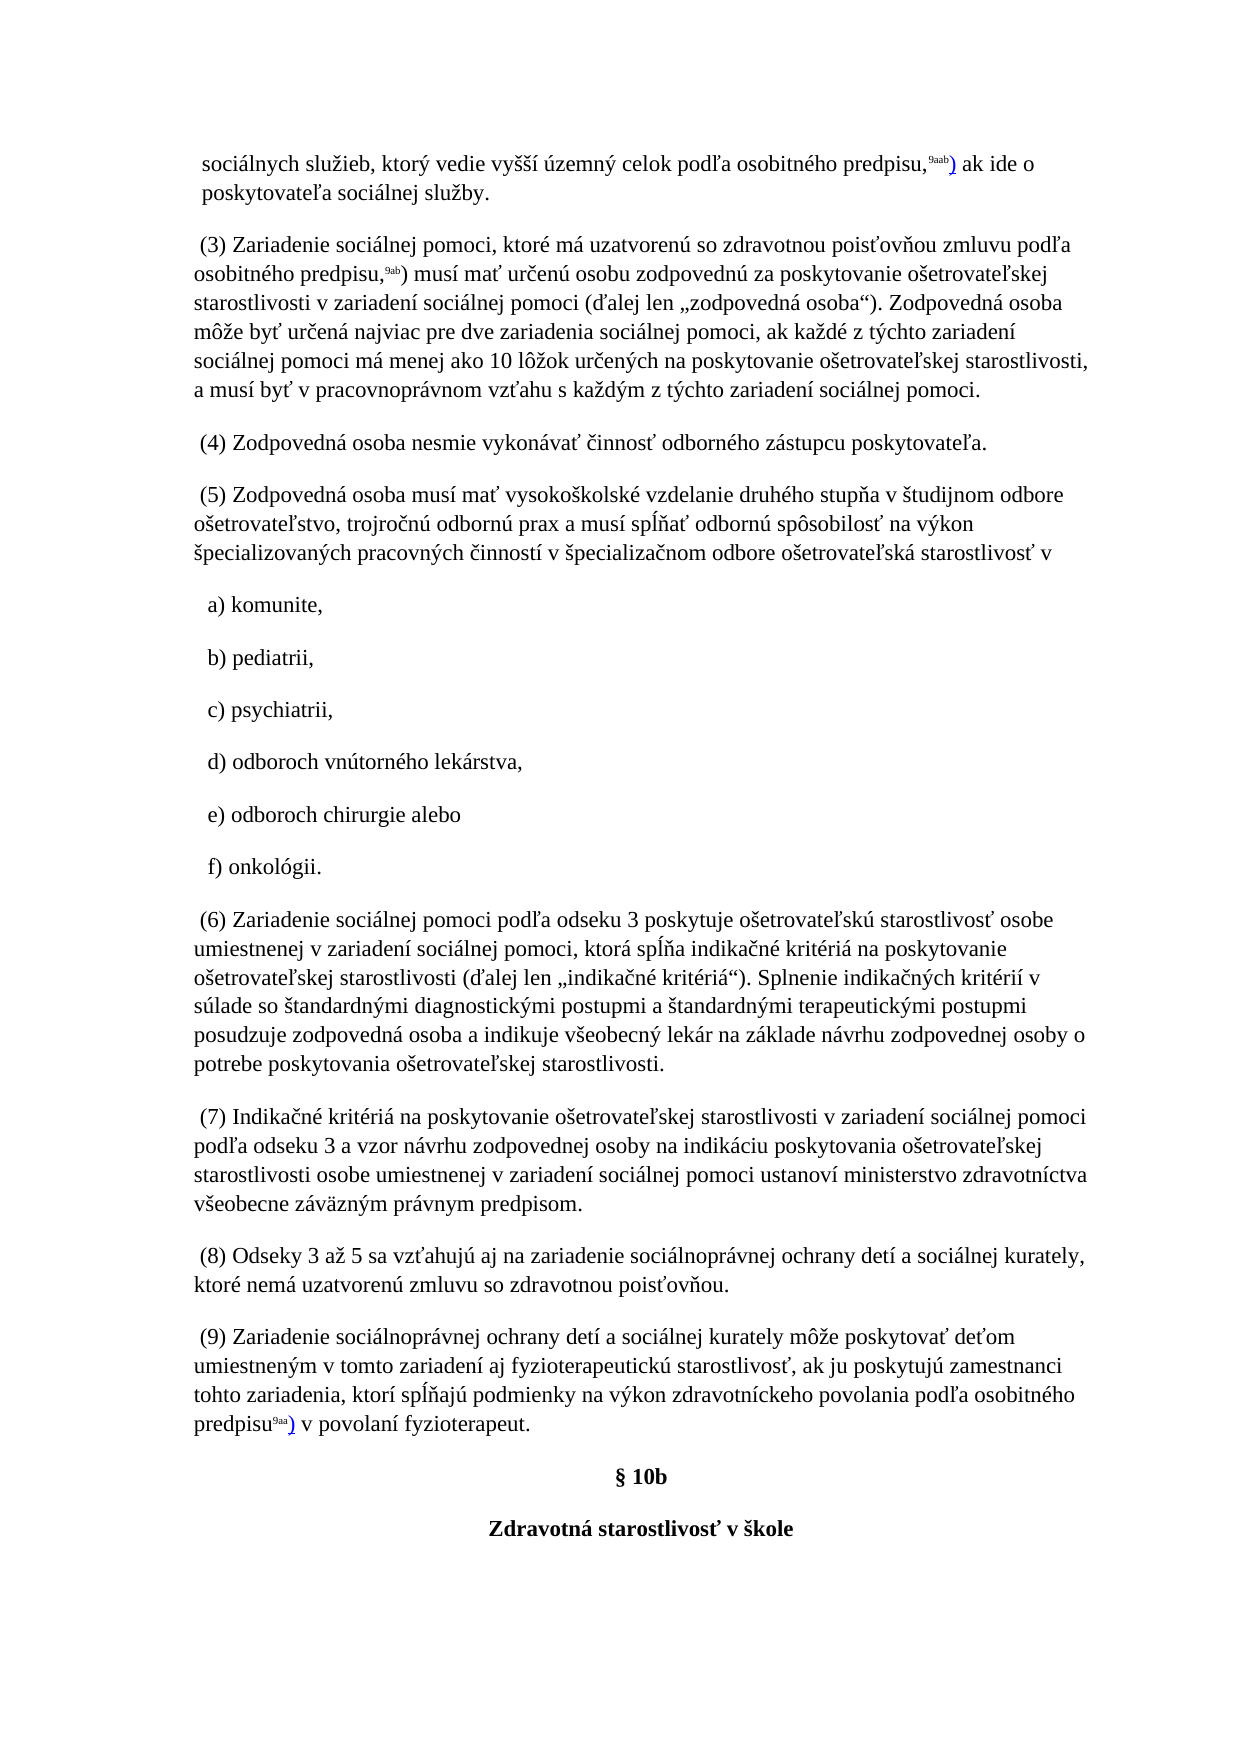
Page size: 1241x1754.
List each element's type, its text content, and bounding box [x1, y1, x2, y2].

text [202, 150, 1090, 205]
text § 10b [186, 1463, 1090, 1489]
text c) psychiatrii, [202, 696, 1090, 722]
text b) pediatrii, [202, 644, 1090, 670]
text (7) Indikačné kritériá na poskytovanie ošetrovateľskej starostlivosti v zariadení sociálnej pomoci podľa odseku 3 a vzor návrhu zodpovednej osoby na indikáciu poskytovania ošetrovateľskej starostlivosti osobe umiestnenej v zariadení sociálnej pomoci ustanoví ministerstvo zdravotníctva všeobecne záväzným právnym predpisom. [194, 1103, 1090, 1216]
text Zdravotná starostlivosť v škole [186, 1515, 1090, 1541]
text (4) Zodpovedná osoba nesmie vykonávať činnosť odborného zástupcu poskytovateľa. [194, 428, 1090, 455]
text (6) Zariadenie sociálnej pomoci podľa odseku 3 poskytuje ošetrovateľskú starostlivosť osobe umiestnenej v zariadení sociálnej pomoci, ktorá spĺňa indikačné kritériá na poskytovanie ošetrovateľskej starostlivosti (ďalej len „indikačné kritériá“). Splnenie indikačných kritérií v súlade so štandardnými diagnostickými postupmi a štandardnými terapeutickými postupmi posudzuje zodpovedná osoba a indikuje všeobecný lekár na základe návrhu zodpovednej osoby o potrebe poskytovania ošetrovateľskej starostlivosti. [194, 906, 1090, 1077]
text (9) Zariadenie sociálnoprávnej ochrany detí a sociálnej kurately môže poskytovať deťom umiestneným v tomto zariadení aj fyzioterapeutickú starostlivosť, ak ju poskytujú zamestnanci tohto zariadenia, ktorí spĺňajú podmienky na výkon zdravotníckeho povolania podľa osobitného predpisu9aa) v povolaní fyzioterapeut. [194, 1323, 1090, 1437]
text a) komunite, [202, 591, 1090, 618]
text (5) Zodpovedná osoba musí mať vysokoškolské vzdelanie druhého stupňa v študijnom odbore ošetrovateľstvo, trojročnú odbornú prax a musí spĺňať odbornú spôsobilosť na výkon špecializovaných pracovných činností v špecializačnom odbore ošetrovateľská starostlivosť v [194, 481, 1090, 565]
text d) odboroch vnútorného lekárstva, [202, 748, 1090, 775]
text f) onkológii. [202, 853, 1090, 879]
text (8) Odseky 3 až 5 sa vzťahujú aj na zariadenie sociálnoprávnej ochrany detí a sociálnej kurately, ktoré nemá uzatvorenú zmluvu so zdravotnou poisťovňou. [194, 1242, 1090, 1297]
text e) odboroch chirurgie alebo [202, 801, 1090, 827]
text (3) Zariadenie sociálnej pomoci, ktoré má uzatvorenú so zdravotnou poisťovňou zmluvu podľa osobitného predpisu,9ab) musí mať určenú osobu zodpovednú za poskytovanie ošetrovateľskej starostlivosti v zariadení sociálnej pomoci (ďalej len „zodpovedná osoba“). Zodpovedná osoba môže byť určená najviac pre dve zariadenia sociálnej pomoci, ak každé z týchto zariadení sociálnej pomoci má menej ako 10 lôžok určených na poskytovanie ošetrovateľskej starostlivosti, a musí byť v pracovnoprávnom vzťahu s každým z týchto zariadení sociálnej pomoci. [194, 231, 1090, 402]
